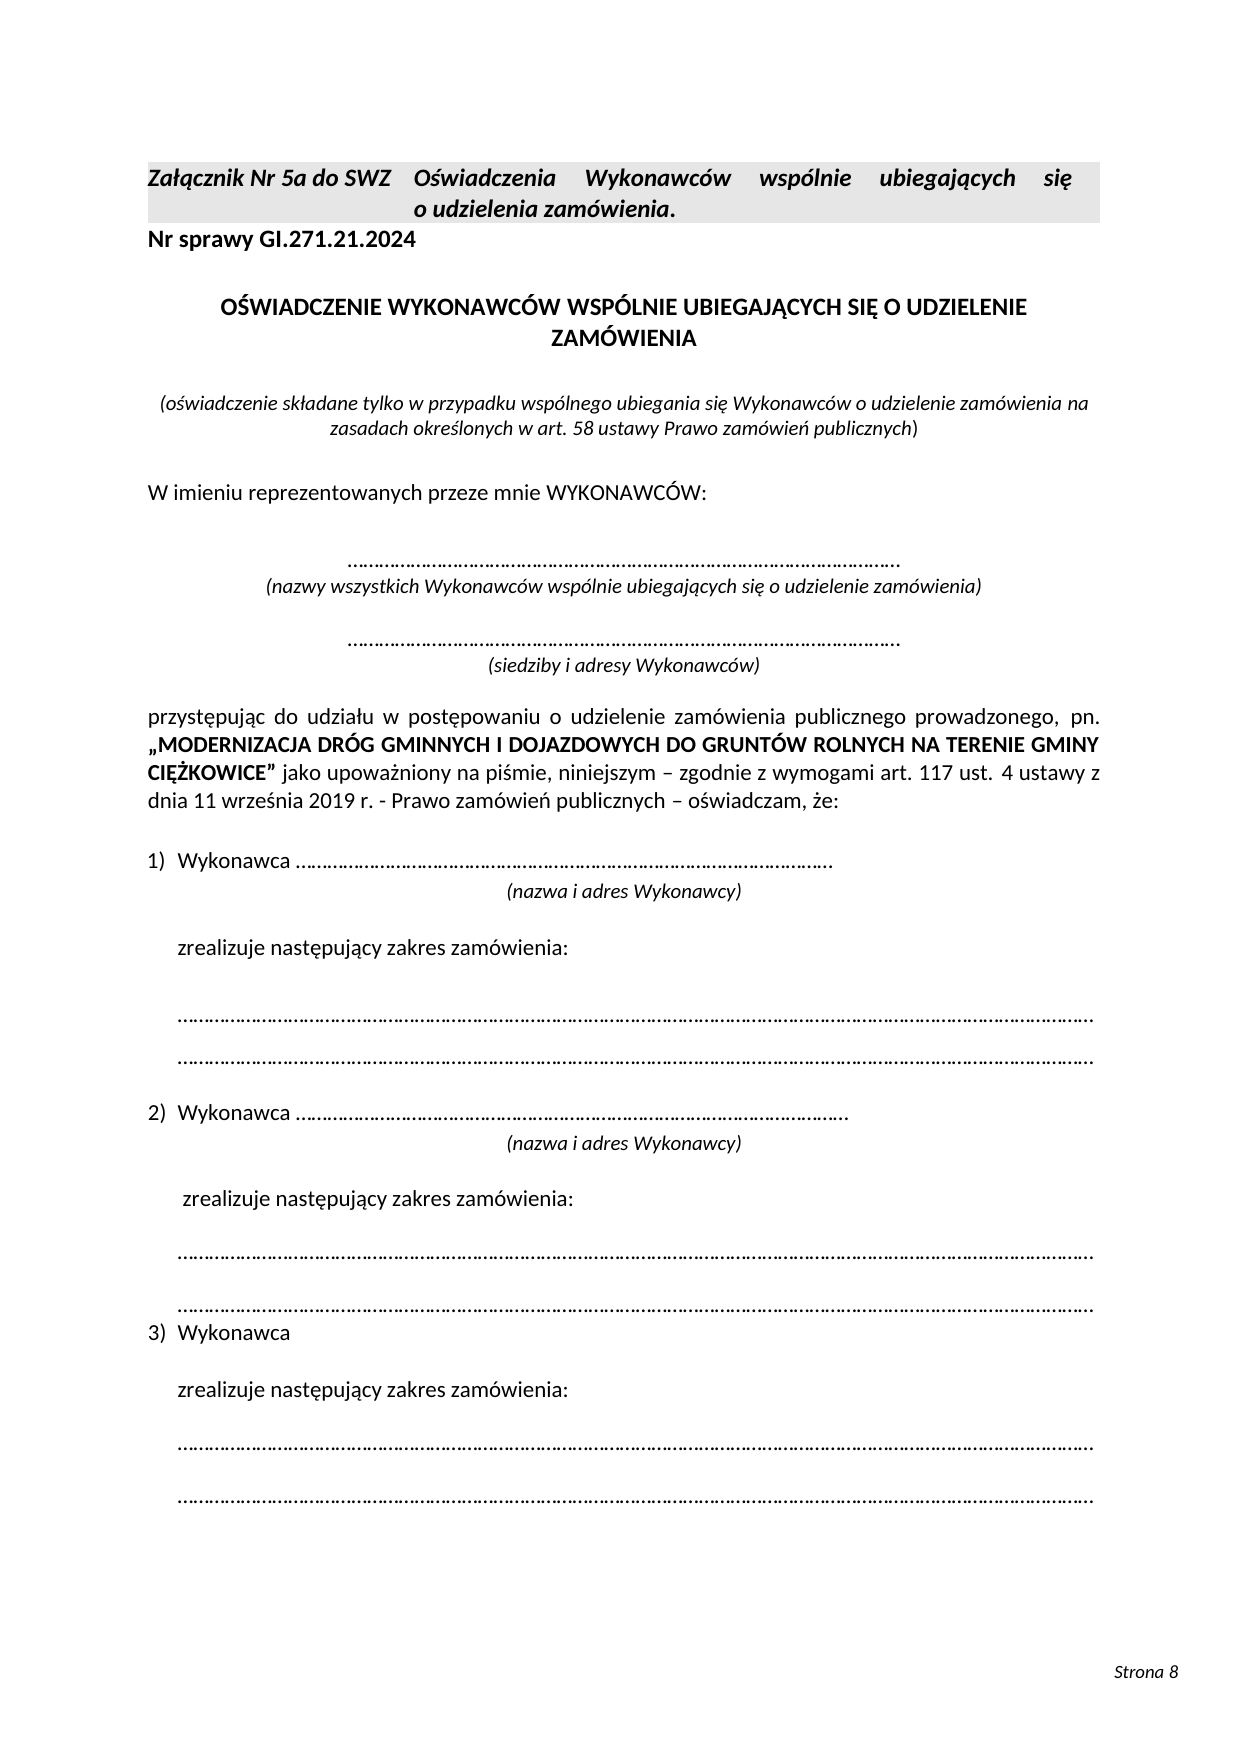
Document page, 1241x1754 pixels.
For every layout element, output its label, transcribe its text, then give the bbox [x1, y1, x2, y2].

text (siedziby i adresy Wykonawców) [148, 652, 1100, 677]
text przystępując do udziału w postępowaniu o udzielenie zamówienia publicznego prowadzonego, pn. „MODERNIZACJA DRÓG GMINNYCH I DOJAZDOWYCH DO GRUNTÓW ROLNYCH NA TERENIE GMINY CIĘŻKOWICE” jako upoważniony na piśmie, niniejszym – zgodnie z wymogami art. 117 ust. 4 ustawy z dnia 11 września 2019 r. - Prawo zamówień publicznych – oświadczam, że: [148, 702, 1100, 814]
text (nazwy wszystkich Wykonawców wspólnie ubiegających się o udzielenie zamówienia) [148, 573, 1100, 599]
text …………………………………………………………………………………………… [148, 545, 1100, 573]
text (nazwa i adres Wykonawcy) [148, 1130, 1100, 1155]
text …………………………………………………………………………………………… [148, 624, 1100, 652]
text ………………………………………………………………………………………………………………………………………………………… [177, 1428, 1100, 1456]
text ………………………………………………………………………………………………………………………………………………………… [177, 1042, 1100, 1070]
text ………………………………………………………………………………………………………………………………………………………… [177, 1237, 1100, 1265]
text ………………………………………………………………………………………………………………………………………………………… [177, 1290, 1100, 1318]
text W imieniu reprezentowanych przeze mnie WYKONAWCÓW: [148, 478, 1100, 506]
subtitle Załącznik Nr 5a do SWZ Oświadczenia Wykonawców wspólnie ubiegających się o udzielenia zamówienia. [148, 162, 1100, 223]
text zrealizuje następujący zakres zamówienia: [177, 933, 1100, 961]
text ………………………………………………………………………………………………………………………………………………………… [177, 1481, 1100, 1509]
text Nr sprawy GI.271.21.2024 [148, 223, 1100, 254]
list Wykonawca [148, 1318, 1100, 1346]
text zrealizuje następujący zakres zamówienia: [177, 1184, 1100, 1212]
text zrealizuje następujący zakres zamówienia: [177, 1375, 1100, 1403]
list Wykonawca ………………………………………………………………………………………… [147, 846, 1100, 874]
text (oświadczenie składane tylko w przypadku wspólnego ubiegania się Wykonawców o udzielenie zamówienia na zasadach określonych w art. 58 ustawy Prawo zamówień publicznych) [148, 390, 1100, 441]
text ………………………………………………………………………………………………………………………………………………………… [177, 1000, 1100, 1028]
text (nazwa i adres Wykonawcy) [148, 879, 1100, 904]
text OŚWIADCZENIE WYKONAWCÓW WSPÓLNIE UBIEGAJĄCYCH SIĘ O UDZIELENIE ZAMÓWIENIA [148, 291, 1100, 352]
list Wykonawca …………………………………………………………………………………………… [148, 1098, 1100, 1126]
